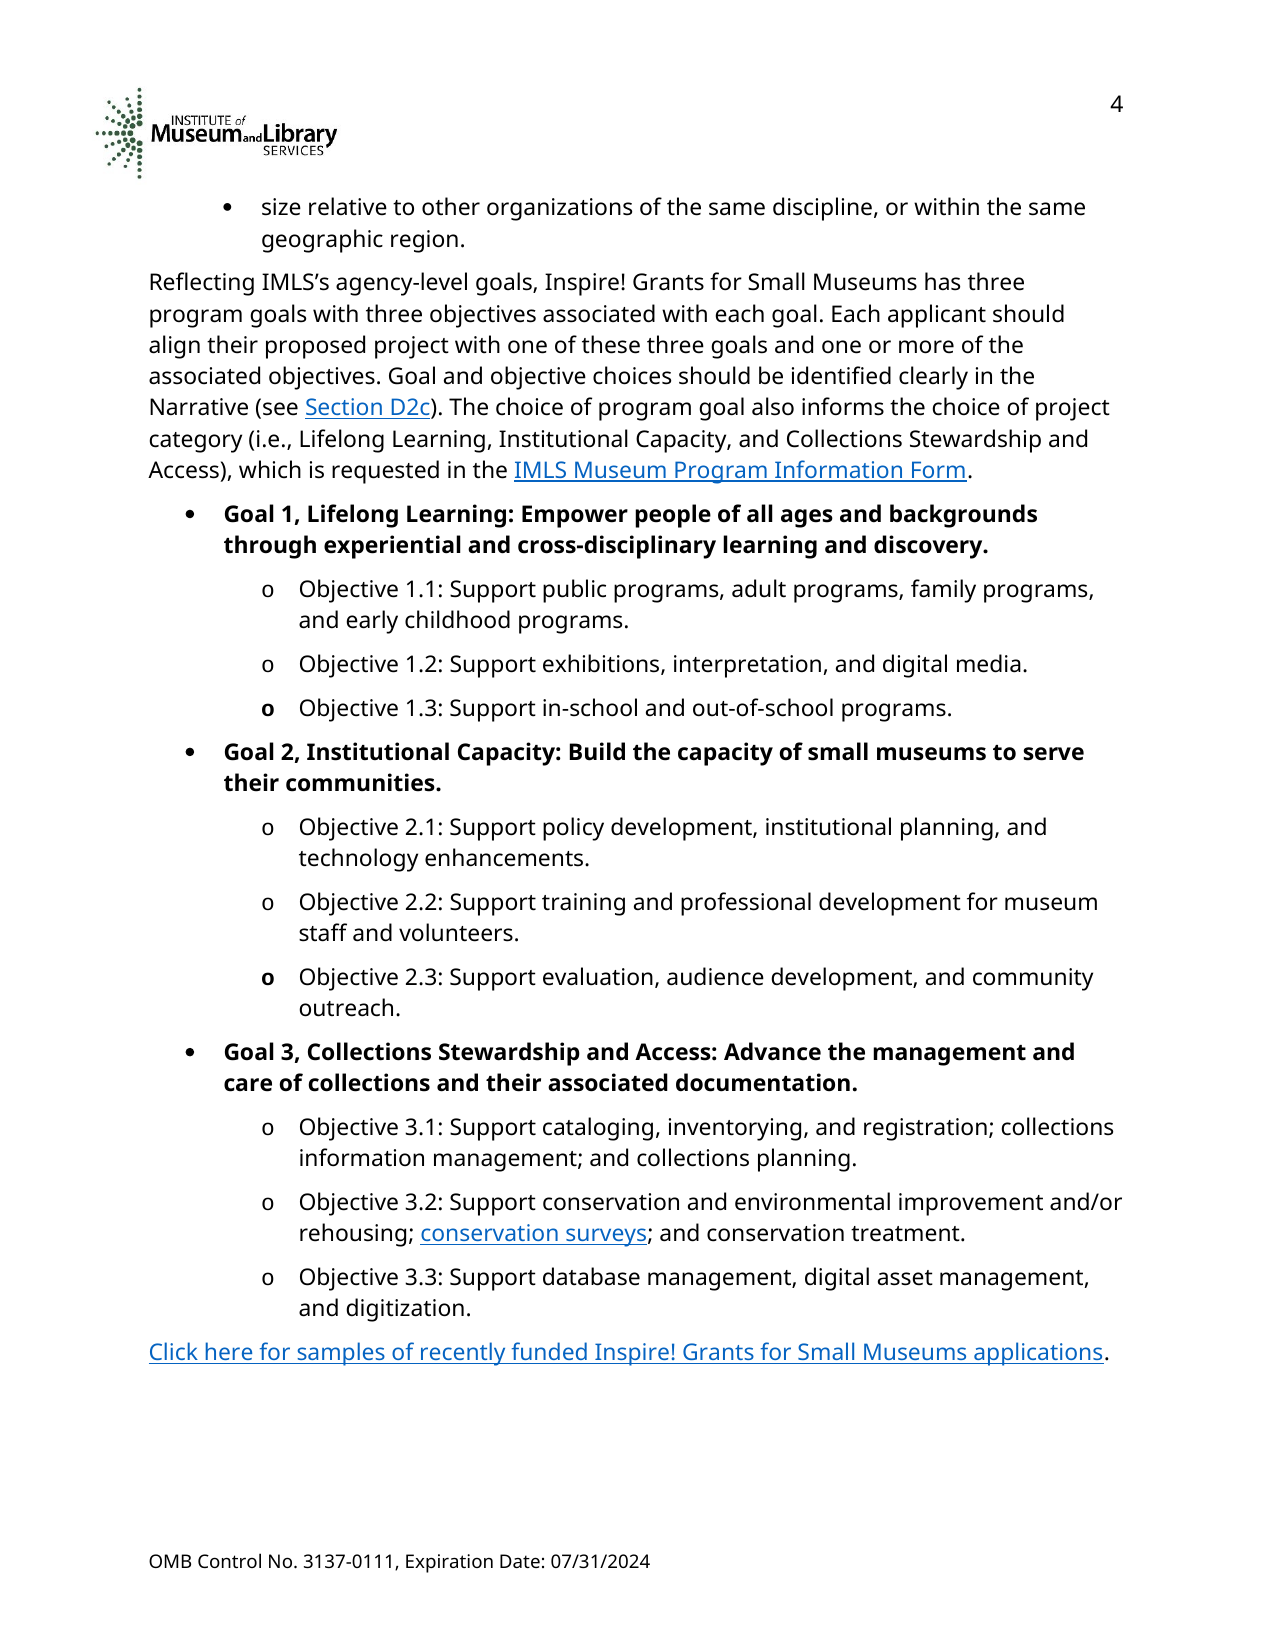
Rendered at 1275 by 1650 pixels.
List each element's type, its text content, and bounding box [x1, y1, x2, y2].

list Objective 2.3: Support evaluation, audience development, and community outreach. [261, 961, 1123, 1023]
list Goal 3, Collections Stewardship and Access: Advance the management and care of collections and their associated documentation. [186, 1036, 1123, 1098]
list Objective 3.2: Support conservation and environmental improvement and/or rehousing; conservation surveys; and conservation treatment. [261, 1186, 1123, 1248]
text Reflecting IMLS’s agency-level goals, Inspire! Grants for Small Museums has three program goals with three objectives associated with each goal. Each applicant should align their proposed project with one of these three goals and one or more of the associated objectives. Goal and objective choices should be identified clearly in the Narrative (see Section D2c). The choice of program goal also informs the choice of project category (i.e., Lifelong Learning, Institutional Capacity, and Collections Stewardship and Access), which is requested in the IMLS Museum Program Information Form. [148, 266, 1123, 485]
text Click here for samples of recently funded Inspire! Grants for Small Museums applications. [148, 1336, 1123, 1367]
list Objective 2.2: Support training and professional development for museum staff and volunteers. [261, 886, 1123, 948]
list Goal 2, Institutional Capacity: Build the capacity of small museums to serve their communities. [186, 735, 1123, 798]
picture [92, 75, 345, 191]
list Objective 2.1: Support policy development, institutional planning, and technology enhancements. [261, 810, 1123, 873]
list Objective 3.1: Support cataloging, inventorying, and registration; collections information management; and collections planning. [261, 1111, 1123, 1173]
list Objective 1.3: Support in-school and out-of-school programs. [261, 692, 1123, 723]
list Objective 1.1: Support public programs, adult programs, family programs, and early childhood programs. [261, 573, 1123, 635]
list Objective 1.2: Support exhibitions, interpretation, and digital media. [261, 648, 1123, 679]
list Goal 1, Lifelong Learning: Empower people of all ages and backgrounds through experiential and cross-disciplinary learning and discovery. [186, 498, 1123, 560]
list Objective 3.3: Support database management, digital asset management, and digitization. [261, 1261, 1123, 1323]
list size relative to other organizations of the same discipline, or within the same geographic region. [223, 191, 1123, 254]
